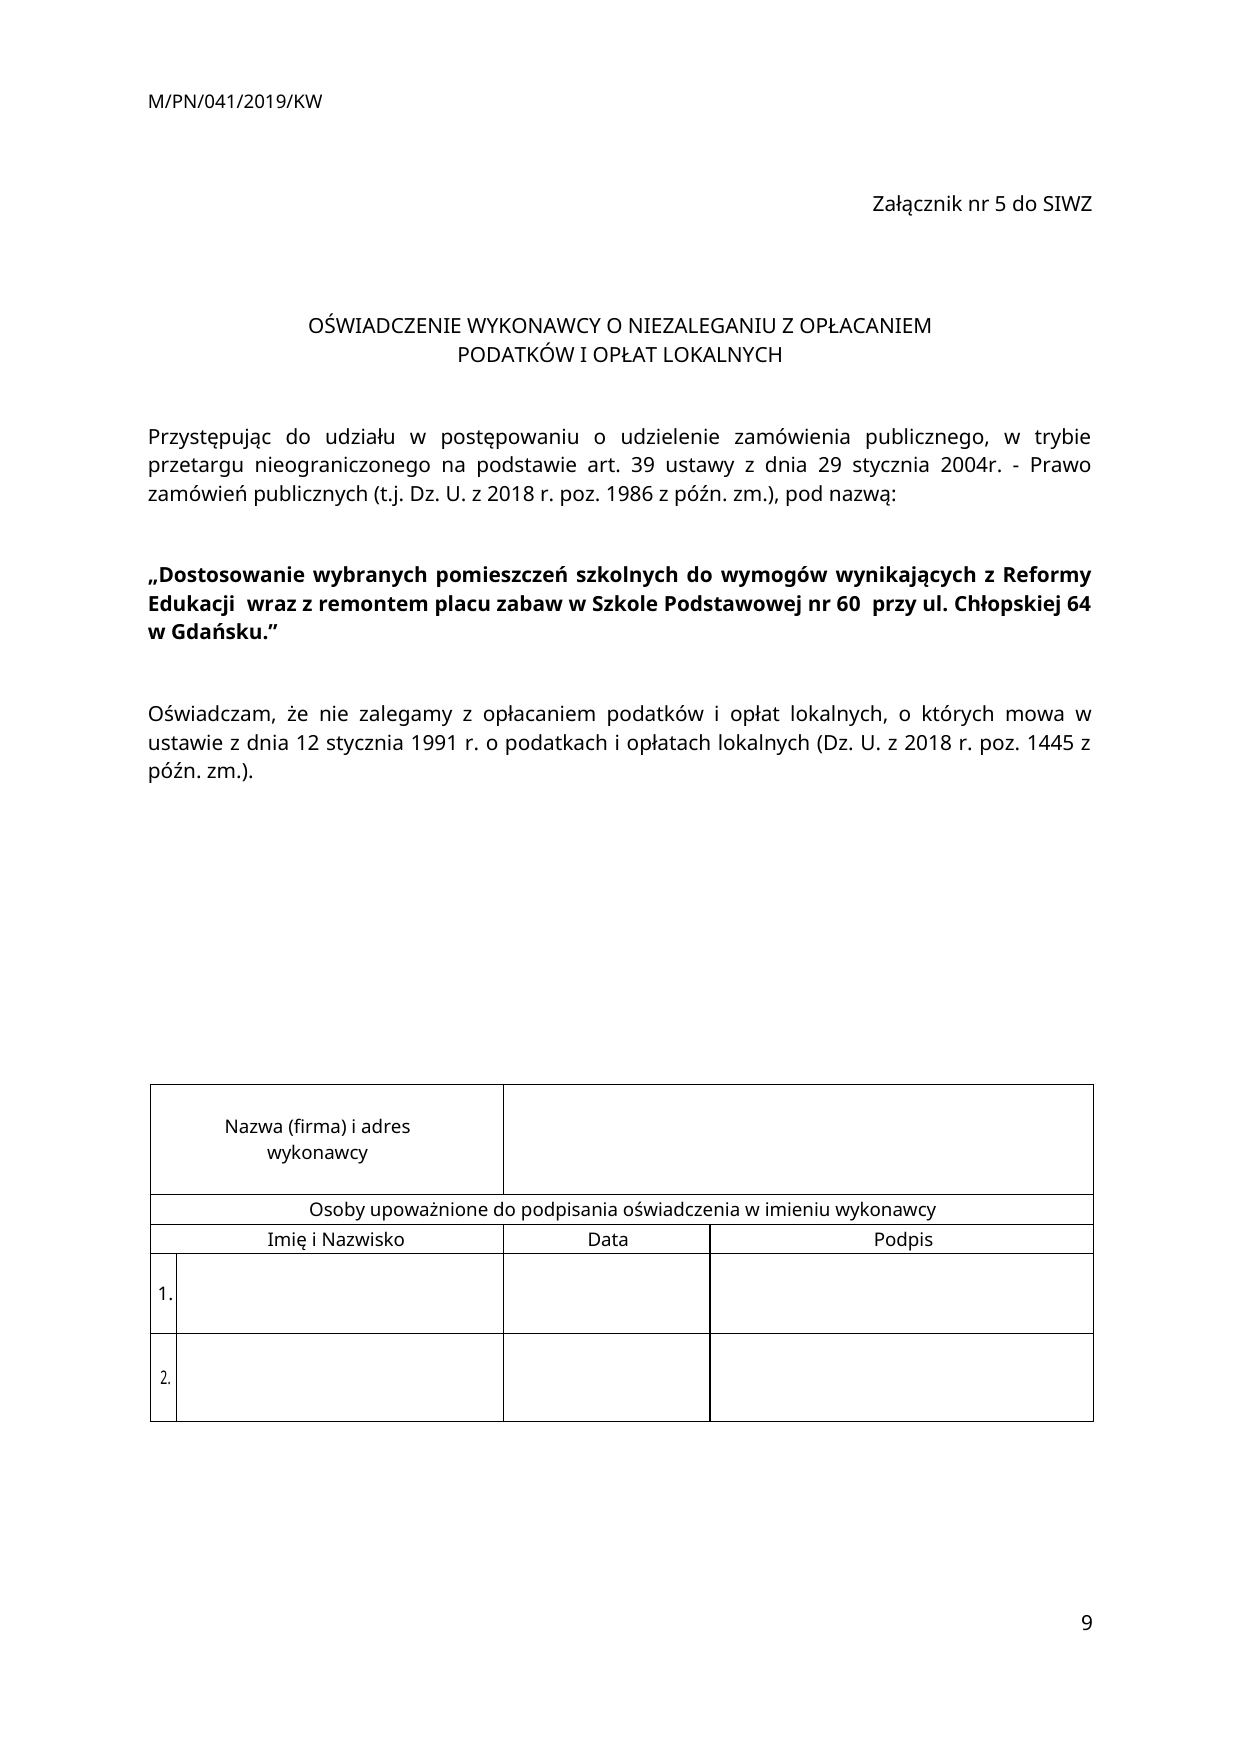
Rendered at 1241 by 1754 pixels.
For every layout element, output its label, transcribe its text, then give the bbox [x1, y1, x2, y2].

table_cell Data [504, 1225, 709, 1253]
text Załącznik nr 5 do SIWZ [148, 189, 1092, 217]
table_cell 1. [151, 1254, 176, 1332]
table_cell Osoby upoważnione do podpisania oświadczenia w imieniu wykonawcy [151, 1195, 1093, 1224]
table_header Nazwa (firma) i adres wykonawcy [151, 1085, 503, 1194]
table_cell Podpis [711, 1225, 1093, 1253]
text Przystępując do udziału w postępowaniu o udzielenie zamówienia publicznego, w trybie przetargu nieograniczonego na podstawie art. 39 ustawy z dnia 29 stycznia 2004r. - Prawo zamówień publicznych (t.j. Dz. U. z 2018 r. poz. 1986 z późn. zm.), pod nazwą: [148, 422, 1092, 507]
table_cell 2. [151, 1334, 176, 1421]
table_cell Imię i Nazwisko [151, 1225, 503, 1253]
text Oświadczam, że nie zalegamy z opłacaniem podatków i opłat lokalnych, o których mowa w ustawie z dnia 12 stycznia 1991 r. o podatkach i opłatach lokalnych (Dz. U. z 2018 r. poz. 1445 z późn. zm.). [148, 699, 1092, 784]
table_header [504, 1085, 1093, 1194]
text OŚWIADCZENIE WYKONAWCY O NIEZALEGANIU Z OPŁACANIEM PODATKÓW I OPŁAT LOKALNYCH [148, 311, 1092, 368]
table_cell [504, 1334, 709, 1421]
table_cell [711, 1334, 1093, 1421]
table_cell [177, 1334, 503, 1421]
table_cell [711, 1254, 1093, 1332]
table_cell [177, 1254, 503, 1332]
text „Dostosowanie wybranych pomieszczeń szkolnych do wymogów wynikających z Reformy Edukacji wraz z remontem placu zabaw w Szkole Podstawowej nr 60 przy ul. Chłopskiej 64 w Gdańsku.” [148, 561, 1092, 646]
table_cell [504, 1254, 709, 1332]
